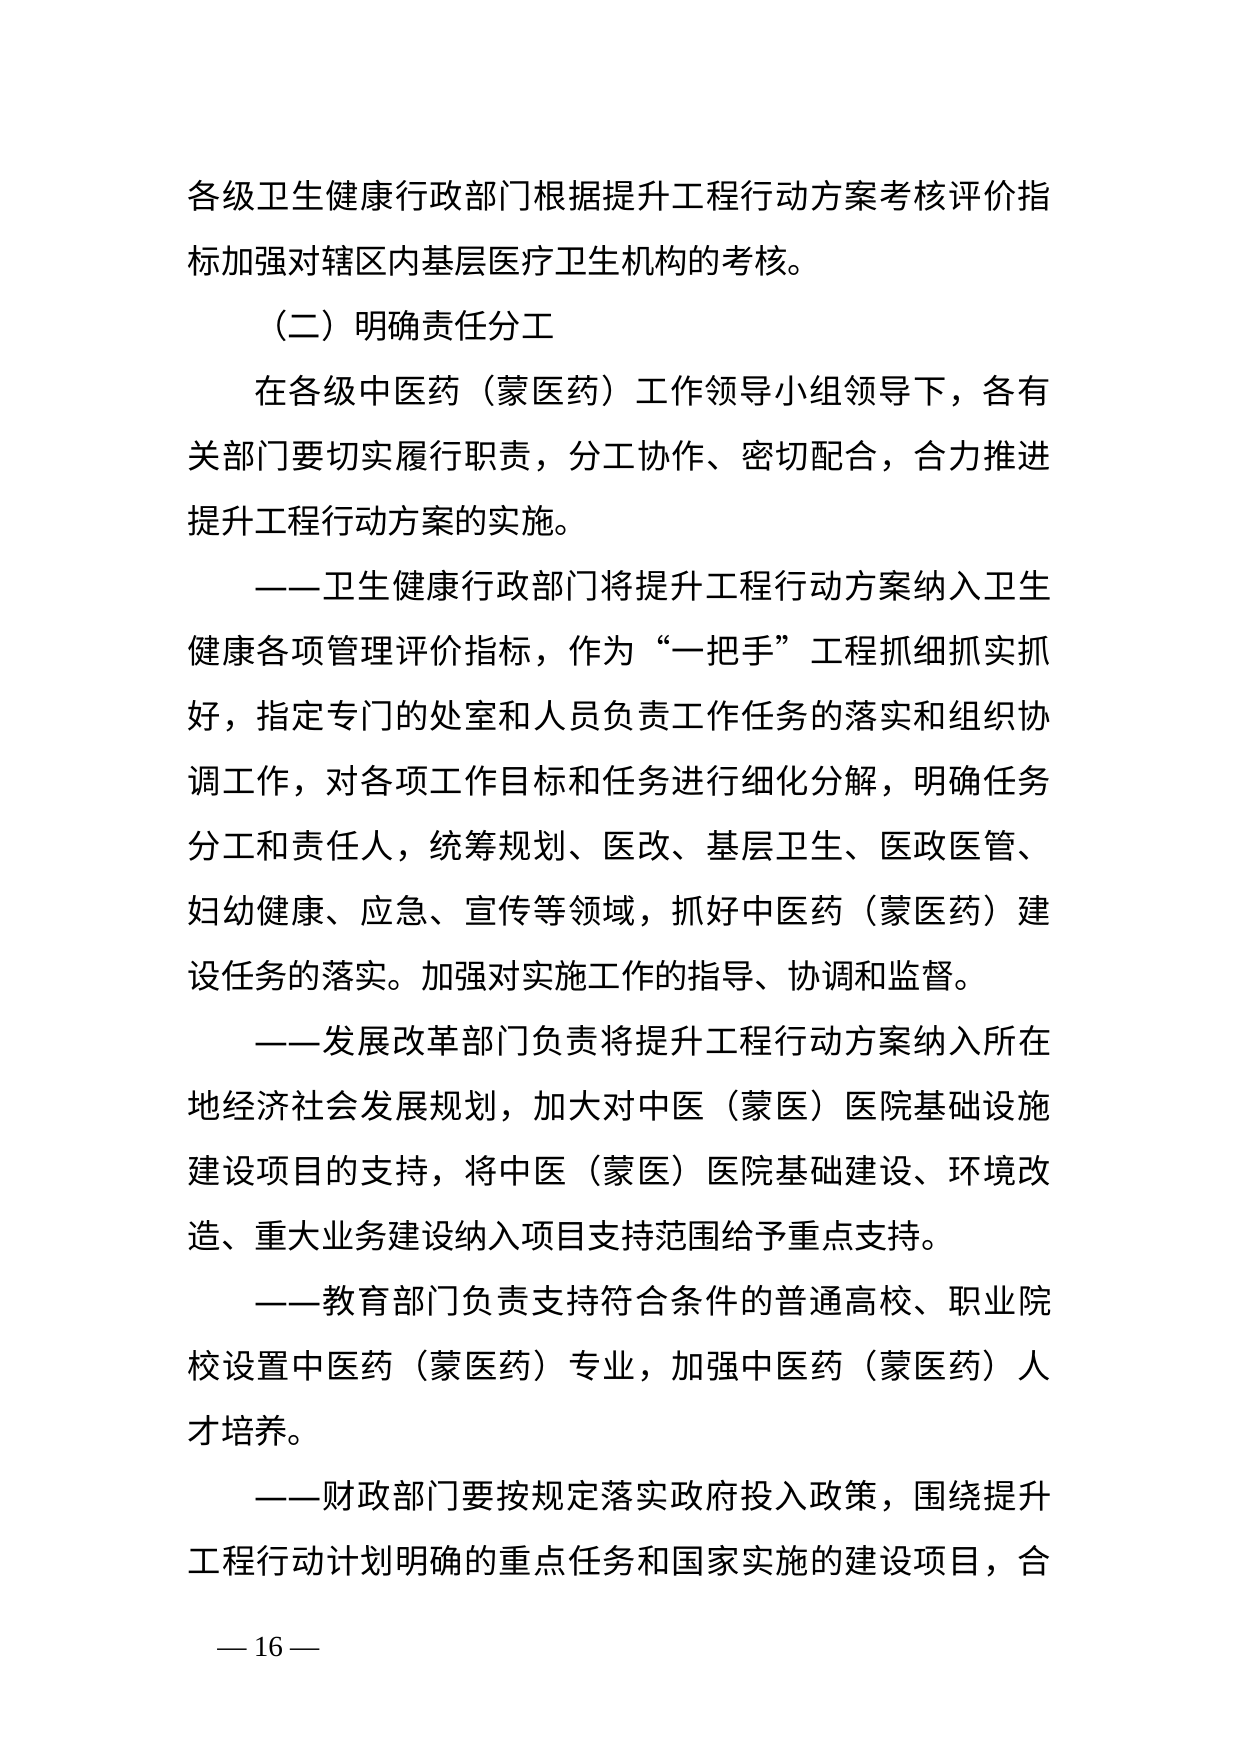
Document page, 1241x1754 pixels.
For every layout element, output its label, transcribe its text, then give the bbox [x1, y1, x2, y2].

text ——卫生健康行政部门将提升工程行动方案纳入卫生健康各项管理评价指标，作为“一把手”工程抓细抓实抓好，指定专门的处室和人员负责工作任务的落实和组织协调工作，对各项工作目标和任务进行细化分解，明确任务分工和责任人，统筹规划、医改、基层卫生、医政医管、妇幼健康、应急、宣传等领域，抓好中医药（蒙医药）建设任务的落实。加强对实施工作的指导、协调和监督。 [187, 552, 1053, 1007]
text ——教育部门负责支持符合条件的普通高校、职业院校设置中医药（蒙医药）专业，加强中医药（蒙医药）人才培养。 [187, 1267, 1053, 1462]
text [187, 162, 1053, 292]
text ——发展改革部门负责将提升工程行动方案纳入所在地经济社会发展规划，加大对中医（蒙医）医院基础设施建设项目的支持，将中医（蒙医）医院基础建设、环境改造、重大业务建设纳入项目支持范围给予重点支持。 [187, 1007, 1053, 1267]
text （二）明确责任分工 [187, 292, 1053, 357]
text 在各级中医药（蒙医药）工作领导小组领导下，各有关部门要切实履行职责，分工协作、密切配合，合力推进提升工程行动方案的实施。 [187, 357, 1053, 552]
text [187, 1462, 1053, 1592]
